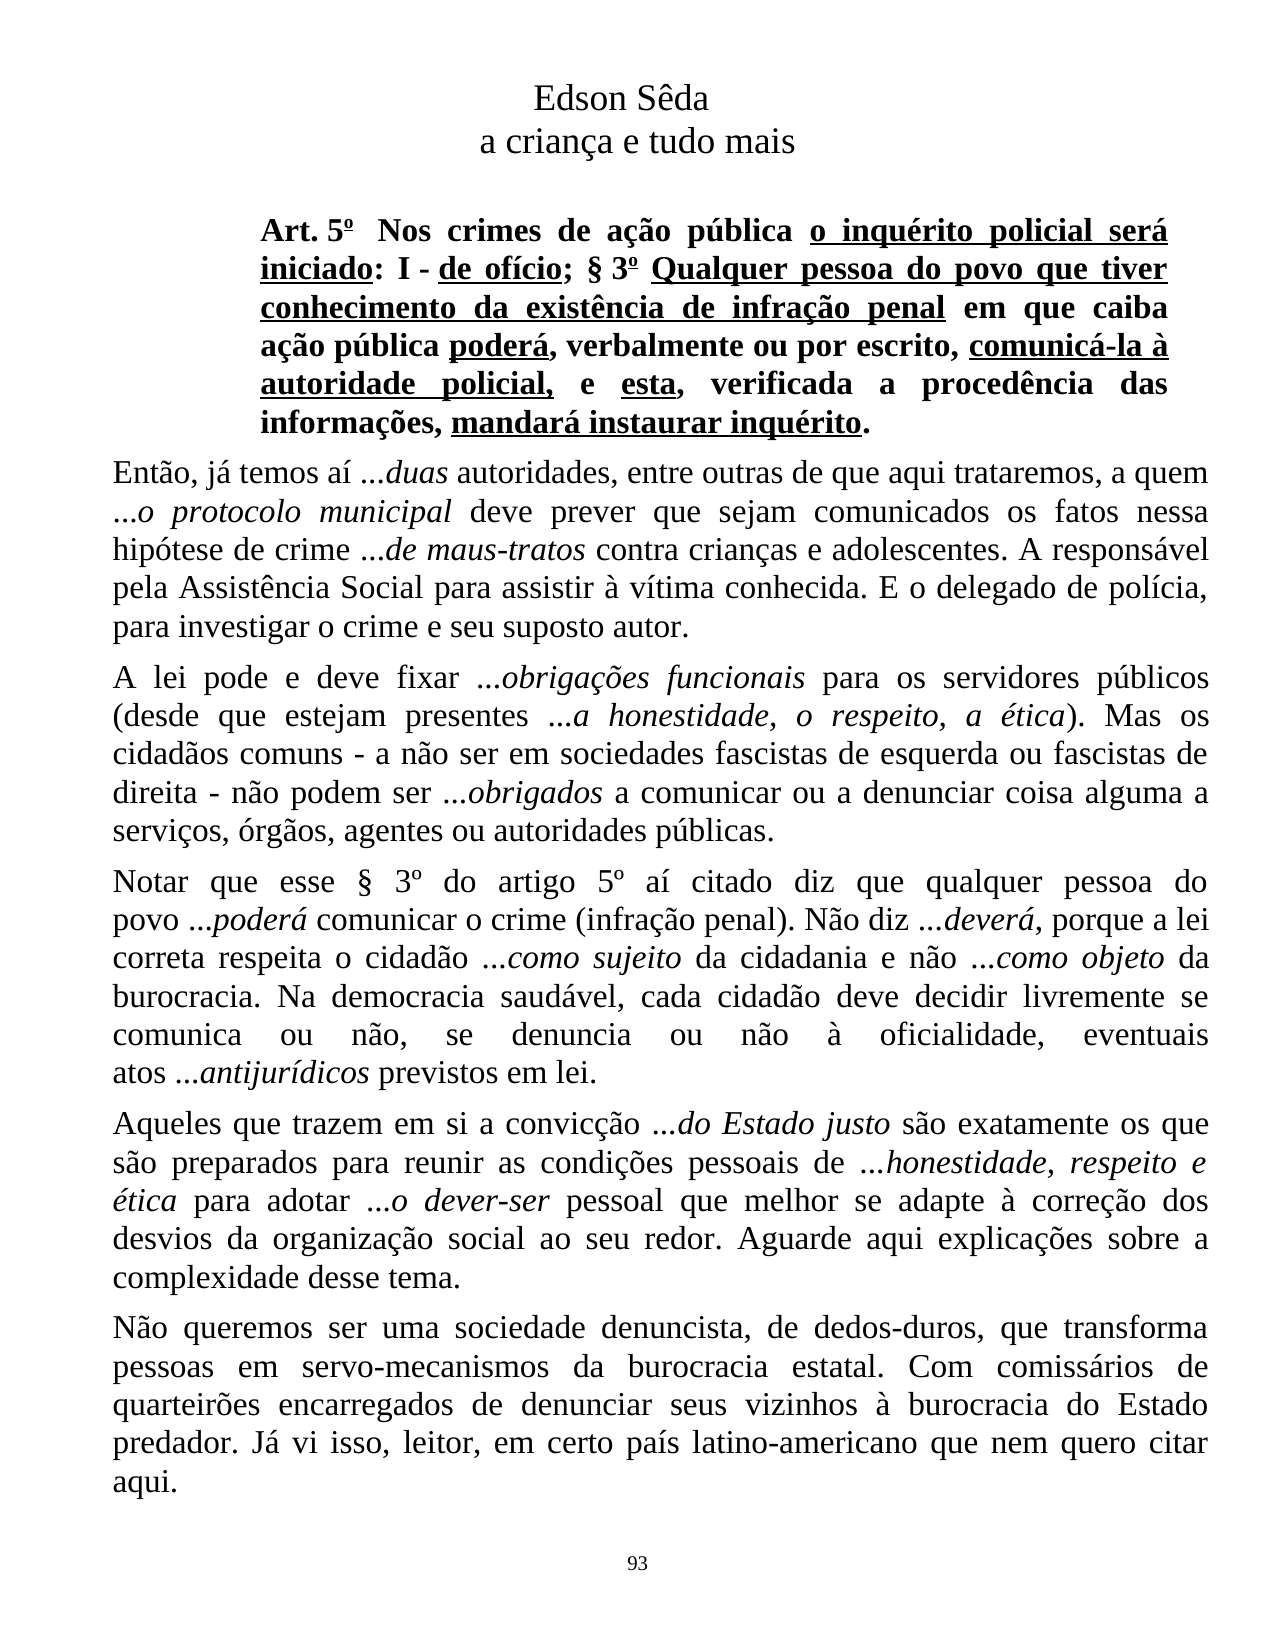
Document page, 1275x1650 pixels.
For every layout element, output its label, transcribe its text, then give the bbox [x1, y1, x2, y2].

text Aqueles que trazem em si a convicção ...do Estado justo são exatamente os que são preparados para reunir as condições pessoais de ...honestidade, respeito e ética para adotar ...o dever-ser pessoal que melhor se adapte à correção dos desvios da organização social ao seu redor. Aguarde aqui explicações sobre a complexidade desse tema. [112, 1104, 1210, 1295]
text A lei pode e deve fixar ...obrigações funcionais para os servidores públicos (desde que estejam presentes ...a honestidade, o respeito, a ética). Mas os cidadãos comuns - a não ser em sociedades fascistas de esquerda ou fascistas de direita - não podem ser ...obrigados a comunicar ou a denunciar coisa alguma a serviços, órgãos, agentes ou autoridades públicas. [112, 657, 1210, 849]
text Notar que esse § 3º do artigo 5º aí citado diz que qualquer pessoa do povo ...poderá comunicar o crime (infração penal). Não diz ...deverá, porque a lei correta respeita o cidadão ...como sujeito da cidadania e não ...como objeto da burocracia. Na democracia saudável, cada cidadão deve decidir livremente se comunica ou não, se denuncia ou não à oficialidade, eventuais atos ...antijurídicos previstos em lei. [112, 861, 1210, 1091]
text Então, já temos aí ...duas autoridades, entre outras de que aqui trataremos, a quem ...o protocolo municipal deve prever que sejam comunicados os fatos nessa hipótese de crime ...de maus-tratos contra crianças e adolescentes. A responsável pela Assistência Social para assistir à vítima conhecida. E o delegado de polícia, para investigar o crime e seu suposto autor. [112, 453, 1210, 644]
text Art. 5o Nos crimes de ação pública o inquérito policial será iniciado: I - de ofício; § 3o Qualquer pessoa do povo que tiver conhecimento da existência de infração penal em que caiba ação pública poderá, verbalmente ou por escrito, comunicá-la à autoridade policial, e esta, verificada a procedência das informações, mandará instaurar inquérito. [260, 210, 1168, 440]
text Não queremos ser uma sociedade denuncista, de dedos-duros, que transforma pessoas em servo-mecanismos da burocracia estatal. Com comissários de quarteirões encarregados de denunciar seus vizinhos à burocracia do Estado predador. Já vi isso, leitor, em certo país latino-americano que nem quero citar aqui. [112, 1308, 1210, 1499]
